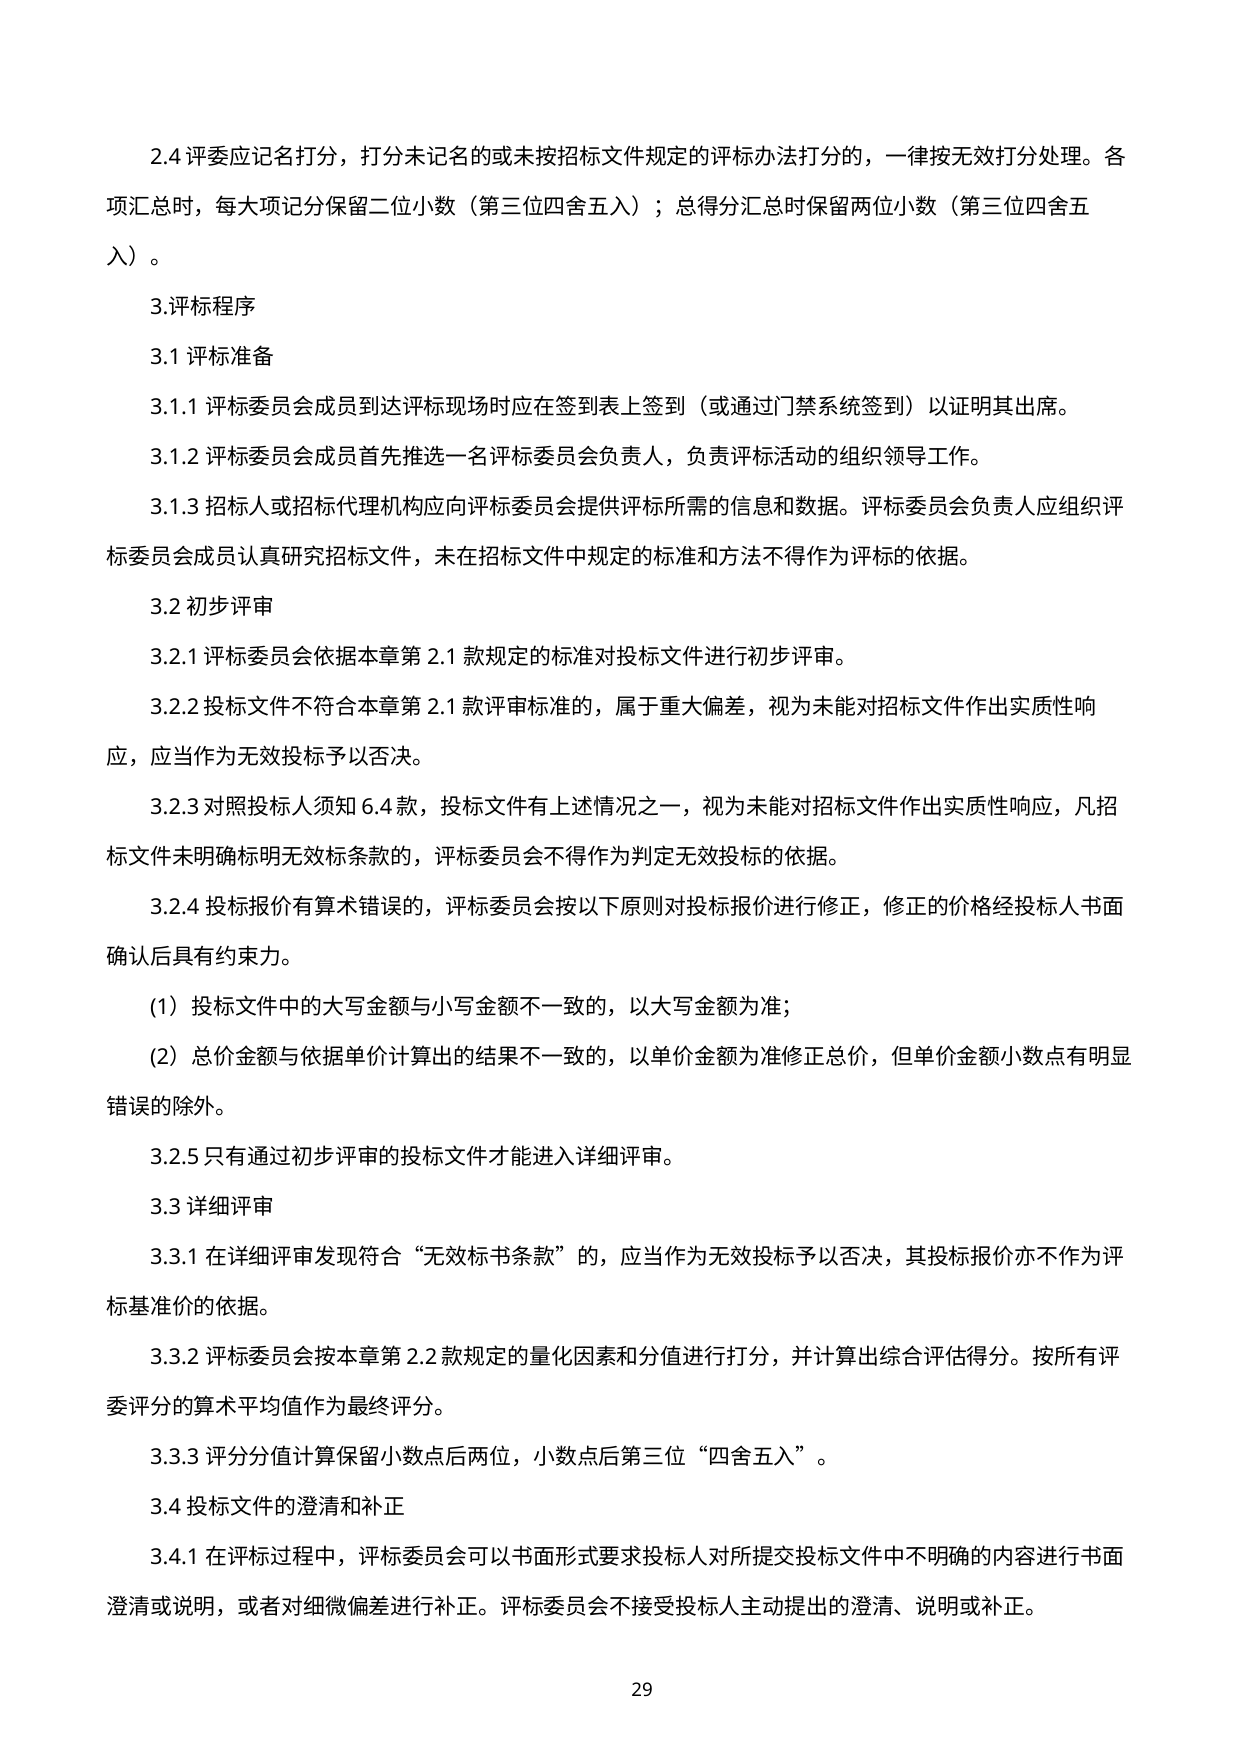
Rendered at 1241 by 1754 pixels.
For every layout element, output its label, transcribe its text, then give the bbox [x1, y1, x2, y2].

text 3.1.2 评标委员会成员首先推选一名评标委员会负责人，负责评标活动的组织领导工作。 [106, 424, 1134, 474]
text 3.3 详细评审 [106, 1174, 1134, 1224]
text 3.1.3 招标人或招标代理机构应向评标委员会提供评标所需的信息和数据。评标委员会负责人应组织评标委员会成员认真研究招标文件，未在招标文件中规定的标准和方法不得作为评标的依据。 [106, 474, 1134, 574]
text 3.2.1评标委员会依据本章第2.1 款规定的标准对投标文件进行初步评审。 [106, 624, 1134, 674]
text 3.2.3对照投标人须知6.4款，投标文件有上述情况之一，视为未能对招标文件作出实质性响应，凡招标文件未明确标明无效标条款的，评标委员会不得作为判定无效投标的依据。 [106, 774, 1134, 874]
text 3.3.3 评分分值计算保留小数点后两位，小数点后第三位“四舍五入”。 [106, 1424, 1134, 1474]
text 3.2 初步评审 [106, 574, 1134, 624]
text 2.4评委应记名打分，打分未记名的或未按招标文件规定的评标办法打分的，一律按无效打分处理。各项汇总时，每大项记分保留二位小数（第三位四舍五入）；总得分汇总时保留两位小数（第三位四舍五入）。 [106, 124, 1134, 274]
text 3.4.1 在评标过程中，评标委员会可以书面形式要求投标人对所提交投标文件中不明确的内容进行书面澄清或说明，或者对细微偏差进行补正。评标委员会不接受投标人主动提出的澄清、说明或补正。 [106, 1524, 1134, 1624]
text (1）投标文件中的大写金额与小写金额不一致的，以大写金额为准； [106, 974, 1134, 1024]
text 3.2.4 投标报价有算术错误的，评标委员会按以下原则对投标报价进行修正，修正的价格经投标人书面确认后具有约束力。 [106, 874, 1134, 974]
text 3.3.1 在详细评审发现符合“无效标书条款”的，应当作为无效投标予以否决，其投标报价亦不作为评标基准价的依据。 [106, 1224, 1134, 1324]
text 3.4 投标文件的澄清和补正 [106, 1474, 1134, 1524]
text (2）总价金额与依据单价计算出的结果不一致的，以单价金额为准修正总价，但单价金额小数点有明显错误的除外。 [106, 1024, 1134, 1124]
text 3.2.5只有通过初步评审的投标文件才能进入详细评审。 [106, 1124, 1134, 1174]
text 3.1.1 评标委员会成员到达评标现场时应在签到表上签到（或通过门禁系统签到）以证明其出席。 [106, 374, 1134, 424]
text 3.评标程序 [106, 274, 1134, 324]
text 3.3.2 评标委员会按本章第2.2款规定的量化因素和分值进行打分，并计算出综合评估得分。按所有评委评分的算术平均值作为最终评分。 [106, 1324, 1134, 1424]
text 3.1 评标准备 [106, 324, 1134, 374]
text 3.2.2投标文件不符合本章第2.1款评审标准的，属于重大偏差，视为未能对招标文件作出实质性响应，应当作为无效投标予以否决。 [106, 674, 1134, 774]
